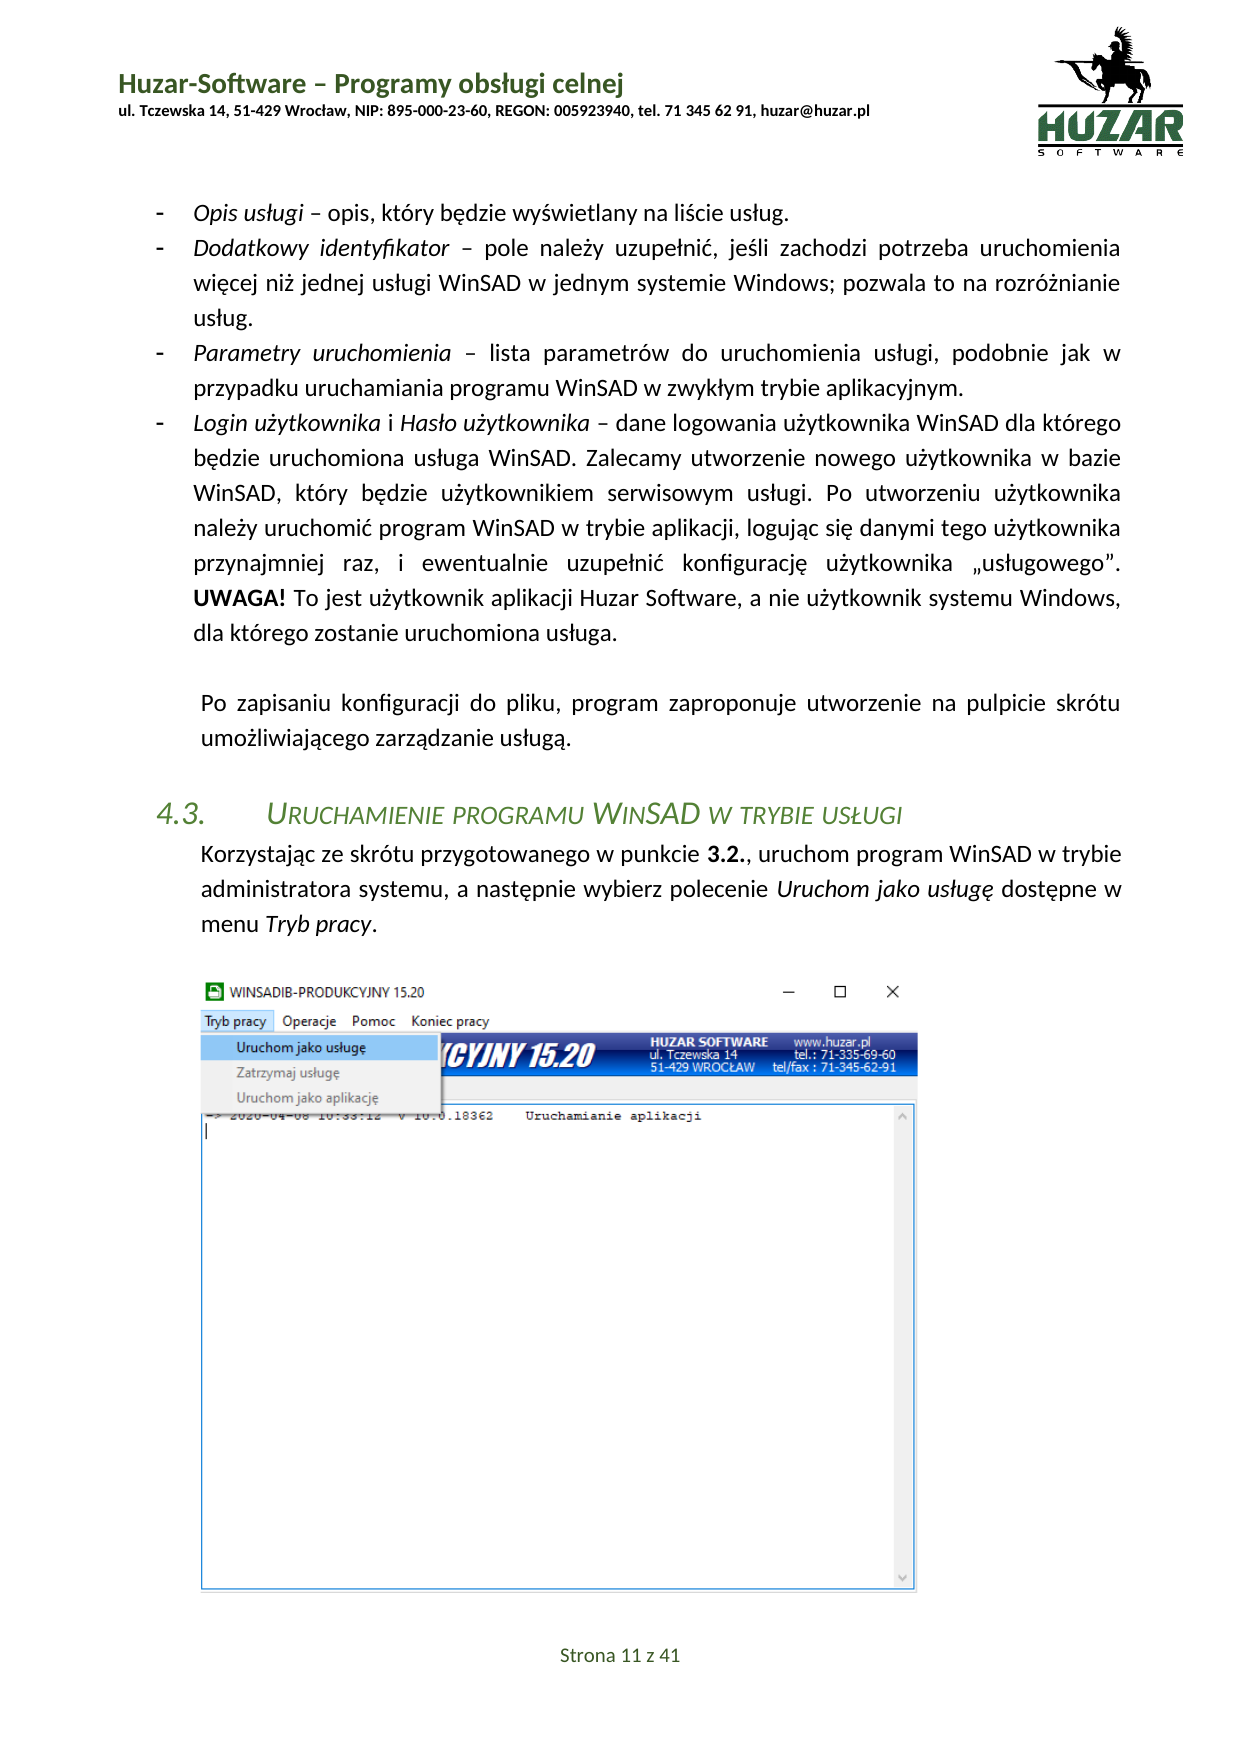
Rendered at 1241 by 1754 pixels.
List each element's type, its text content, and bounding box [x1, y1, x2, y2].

list Parametry uruchomienia – lista parametrów do uruchomienia usługi, podobnie jak w przypadku uruchamiania programu WinSAD w zwykłym trybie aplikacyjnym. [156, 337, 1122, 402]
subtitle Uruchamienie programu WinSAD w trybie usługi [156, 792, 1122, 832]
list Login użytkownika i Hasło użytkownika – dane logowania użytkownika WinSAD dla którego będzie uruchomiona usługa WinSAD. Zalecamy utworzenie nowego użytkownika w bazie WinSAD, który będzie użytkownikiem serwisowym usługi. Po utworzeniu użytkownika należy uruchomić program WinSAD w trybie aplikacji, logując się danymi tego użytkownika przynajmniej raz, i ewentualnie uzupełnić konfigurację użytkownika „usługowego”. UWAGA! To jest użytkownik aplikacji Huzar Software, a nie użytkownik systemu Windows, dla którego zostanie uruchomiona usługa. [156, 407, 1122, 647]
list Opis usługi – opis, który będzie wyświetlany na liście usług. [156, 197, 1122, 227]
list Po zapisaniu konfiguracji do pliku, program zaproponuje utworzenie na pulpicie skrótu umożliwiającego zarządzanie usługą. [201, 687, 1122, 752]
list Korzystając ze skrótu przygotowanego w punkcie 3.2., uruchom program WinSAD w trybie administratora systemu, a następnie wybierz polecenie Uruchom jako usługę dostępne w menu Tryb pracy. [201, 838, 1122, 939]
picture [1038, 18, 1184, 164]
list Dodatkowy identyfikator – pole należy uzupełnić, jeśli zachodzi potrzeba uruchomienia więcej niż jednej usługi WinSAD w jednym systemie Windows; pozwala to na rozróżnianie usług. [156, 232, 1122, 332]
picture [200, 978, 918, 1593]
